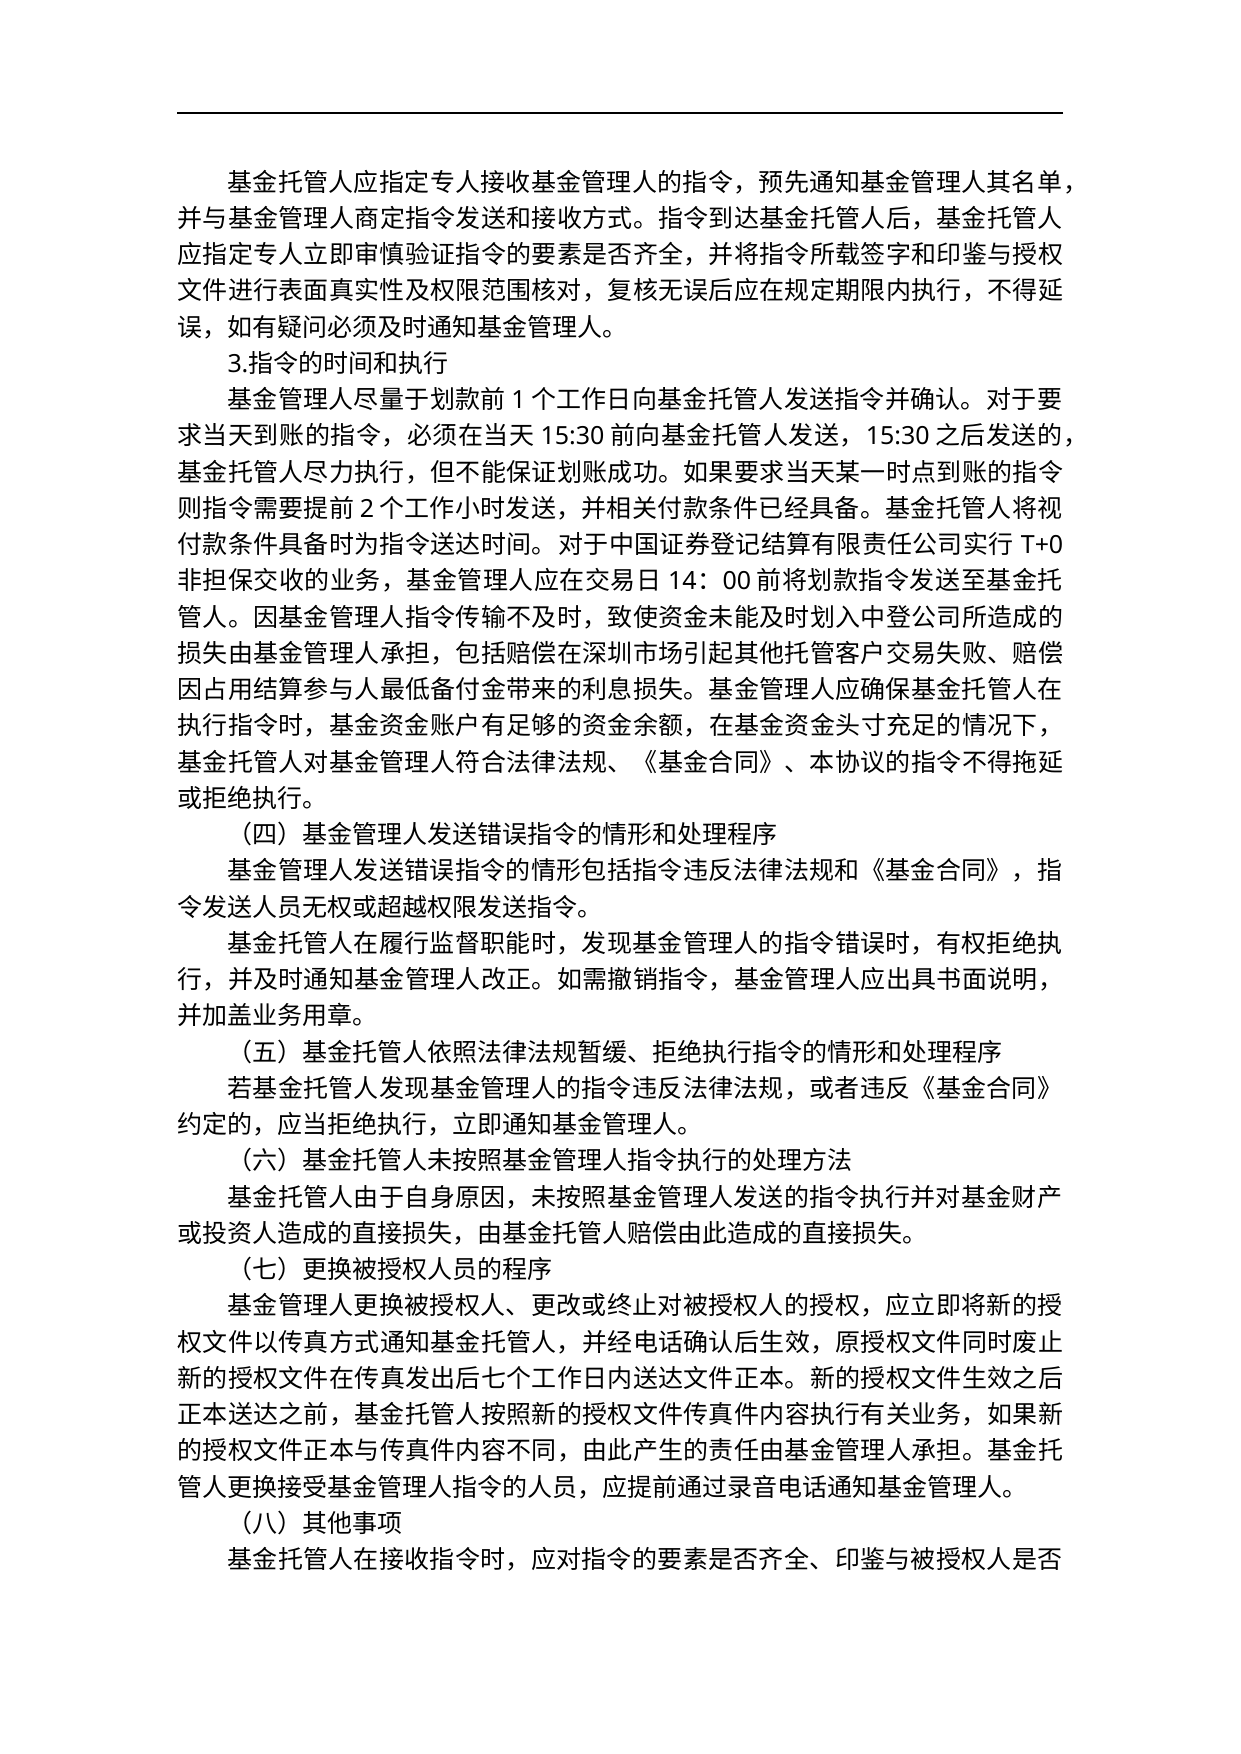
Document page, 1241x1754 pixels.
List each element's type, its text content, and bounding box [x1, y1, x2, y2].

text （六）基金托管人未按照基金管理人指令执行的处理方法 [177, 1141, 1063, 1177]
text （八）其他事项 [177, 1503, 1063, 1539]
text 基金托管人由于自身原因，未按照基金管理人发送的指令执行并对基金财产或投资人造成的直接损失，由基金托管人赔偿由此造成的直接损失。 [177, 1177, 1063, 1249]
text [177, 1539, 1063, 1576]
text 基金托管人应指定专人接收基金管理人的指令，预先通知基金管理人其名单，并与基金管理人商定指令发送和接收方式。指令到达基金托管人后，基金托管人应指定专人立即审慎验证指令的要素是否齐全，并将指令所载签字和印鉴与授权文件进行表面真实性及权限范围核对，复核无误后应在规定期限内执行，不得延误，如有疑问必须及时通知基金管理人。 [177, 162, 1063, 343]
text 3.指令的时间和执行 [177, 343, 1063, 379]
text （五）基金托管人依照法律法规暂缓、拒绝执行指令的情形和处理程序 [177, 1032, 1063, 1068]
text 基金管理人更换被授权人、更改或终止对被授权人的授权，应立即将新的授权文件以传真方式通知基金托管人，并经电话确认后生效，原授权文件同时废止。新的授权文件在传真发出后七个工作日内送达文件正本。新的授权文件生效之后，正本送达之前，基金托管人按照新的授权文件传真件内容执行有关业务，如果新的授权文件正本与传真件内容不同，由此产生的责任由基金管理人承担。基金托管人更换接受基金管理人指令的人员，应提前通过录音电话通知基金管理人。 [177, 1286, 1063, 1503]
text 基金管理人尽量于划款前1个工作日向基金托管人发送指令并确认。对于要求当天到账的指令，必须在当天15:30前向基金托管人发送，15:30之后发送的，基金托管人尽力执行，但不能保证划账成功。如果要求当天某一时点到账的指令，则指令需要提前2个工作小时发送，并相关付款条件已经具备。基金托管人将视付款条件具备时为指令送达时间。对于中国证券登记结算有限责任公司实行T+0非担保交收的业务，基金管理人应在交易日14：00前将划款指令发送至基金托管人。因基金管理人指令传输不及时，致使资金未能及时划入中登公司所造成的损失由基金管理人承担，包括赔偿在深圳市场引起其他托管客户交易失败、赔偿因占用结算参与人最低备付金带来的利息损失。基金管理人应确保基金托管人在执行指令时，基金资金账户有足够的资金余额，在基金资金头寸充足的情况下，基金托管人对基金管理人符合法律法规、《基金合同》、本协议的指令不得拖延或拒绝执行。 [177, 379, 1063, 814]
text （七）更换被授权人员的程序 [177, 1249, 1063, 1286]
text 若基金托管人发现基金管理人的指令违反法律法规，或者违反《基金合同》约定的，应当拒绝执行，立即通知基金管理人。 [177, 1068, 1063, 1141]
text 基金托管人在履行监督职能时，发现基金管理人的指令错误时，有权拒绝执行，并及时通知基金管理人改正。如需撤销指令，基金管理人应出具书面说明，并加盖业务用章。 [177, 923, 1063, 1032]
text 基金管理人发送错误指令的情形包括指令违反法律法规和《基金合同》，指令发送人员无权或超越权限发送指令。 [177, 851, 1063, 923]
text （四）基金管理人发送错误指令的情形和处理程序 [177, 814, 1063, 851]
